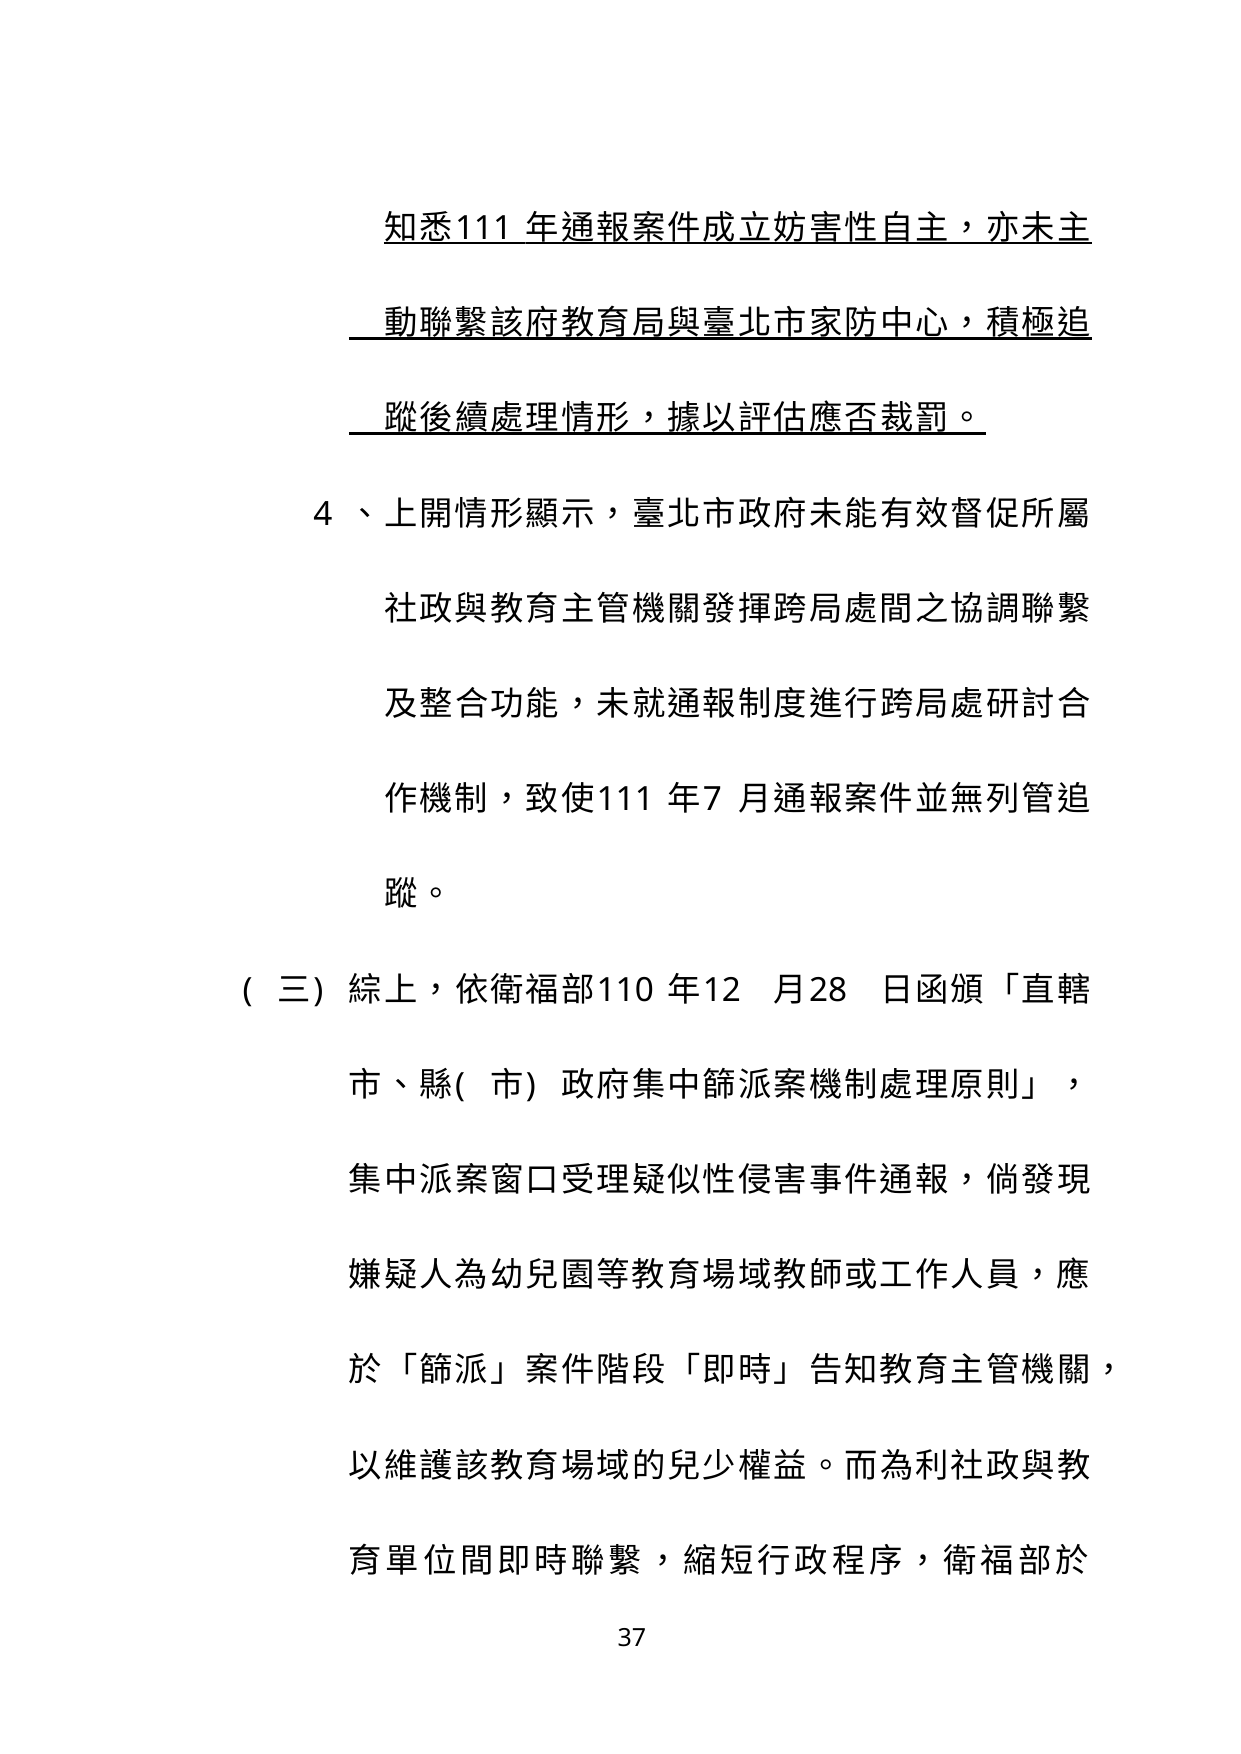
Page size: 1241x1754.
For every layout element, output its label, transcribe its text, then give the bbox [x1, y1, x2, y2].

subtitle 上開情形顯示，臺北市政府未能有效督促所屬社政與教育主管機關發揮跨局處間之協調聯繫及整合功能，未就通報制度進行跨局處研討合作機制，致使111年7月通報案件並無列管追蹤。 [296, 463, 1092, 939]
